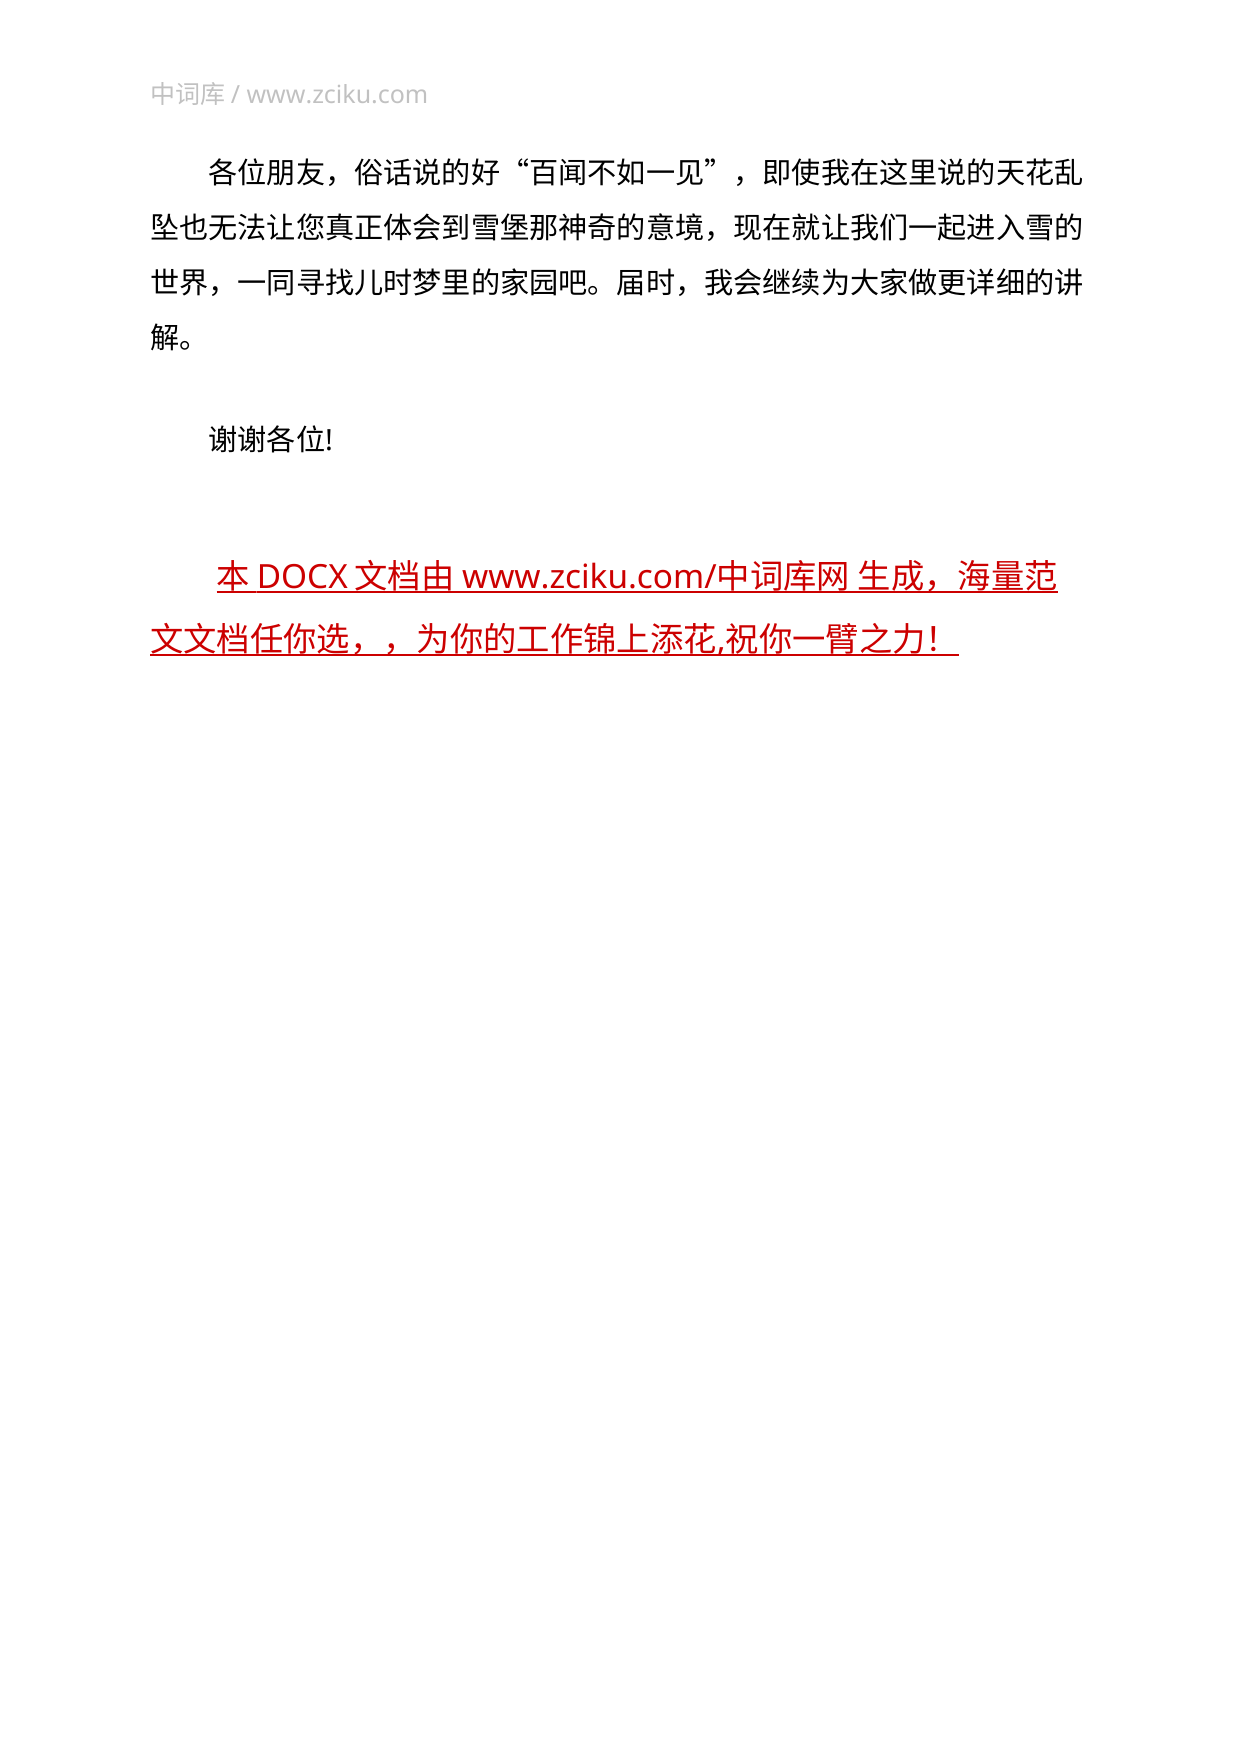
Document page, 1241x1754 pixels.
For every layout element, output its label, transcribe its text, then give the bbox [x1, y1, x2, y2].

text 本DOCX文档由 www.zciku.com/中词库网 生成，海量范文文档任你选，，为你的工作锦上添花,祝你一臂之力！ [150, 550, 1090, 661]
text 谢谢各位! [150, 416, 1090, 459]
text 各位朋友，俗话说的好“百闻不如一见”，即使我在这里说的天花乱坠也无法让您真正体会到雪堡那神奇的意境，现在就让我们一起进入雪的世界，一同寻找儿时梦里的家园吧。届时，我会继续为大家做更详细的讲解。 [150, 150, 1090, 357]
